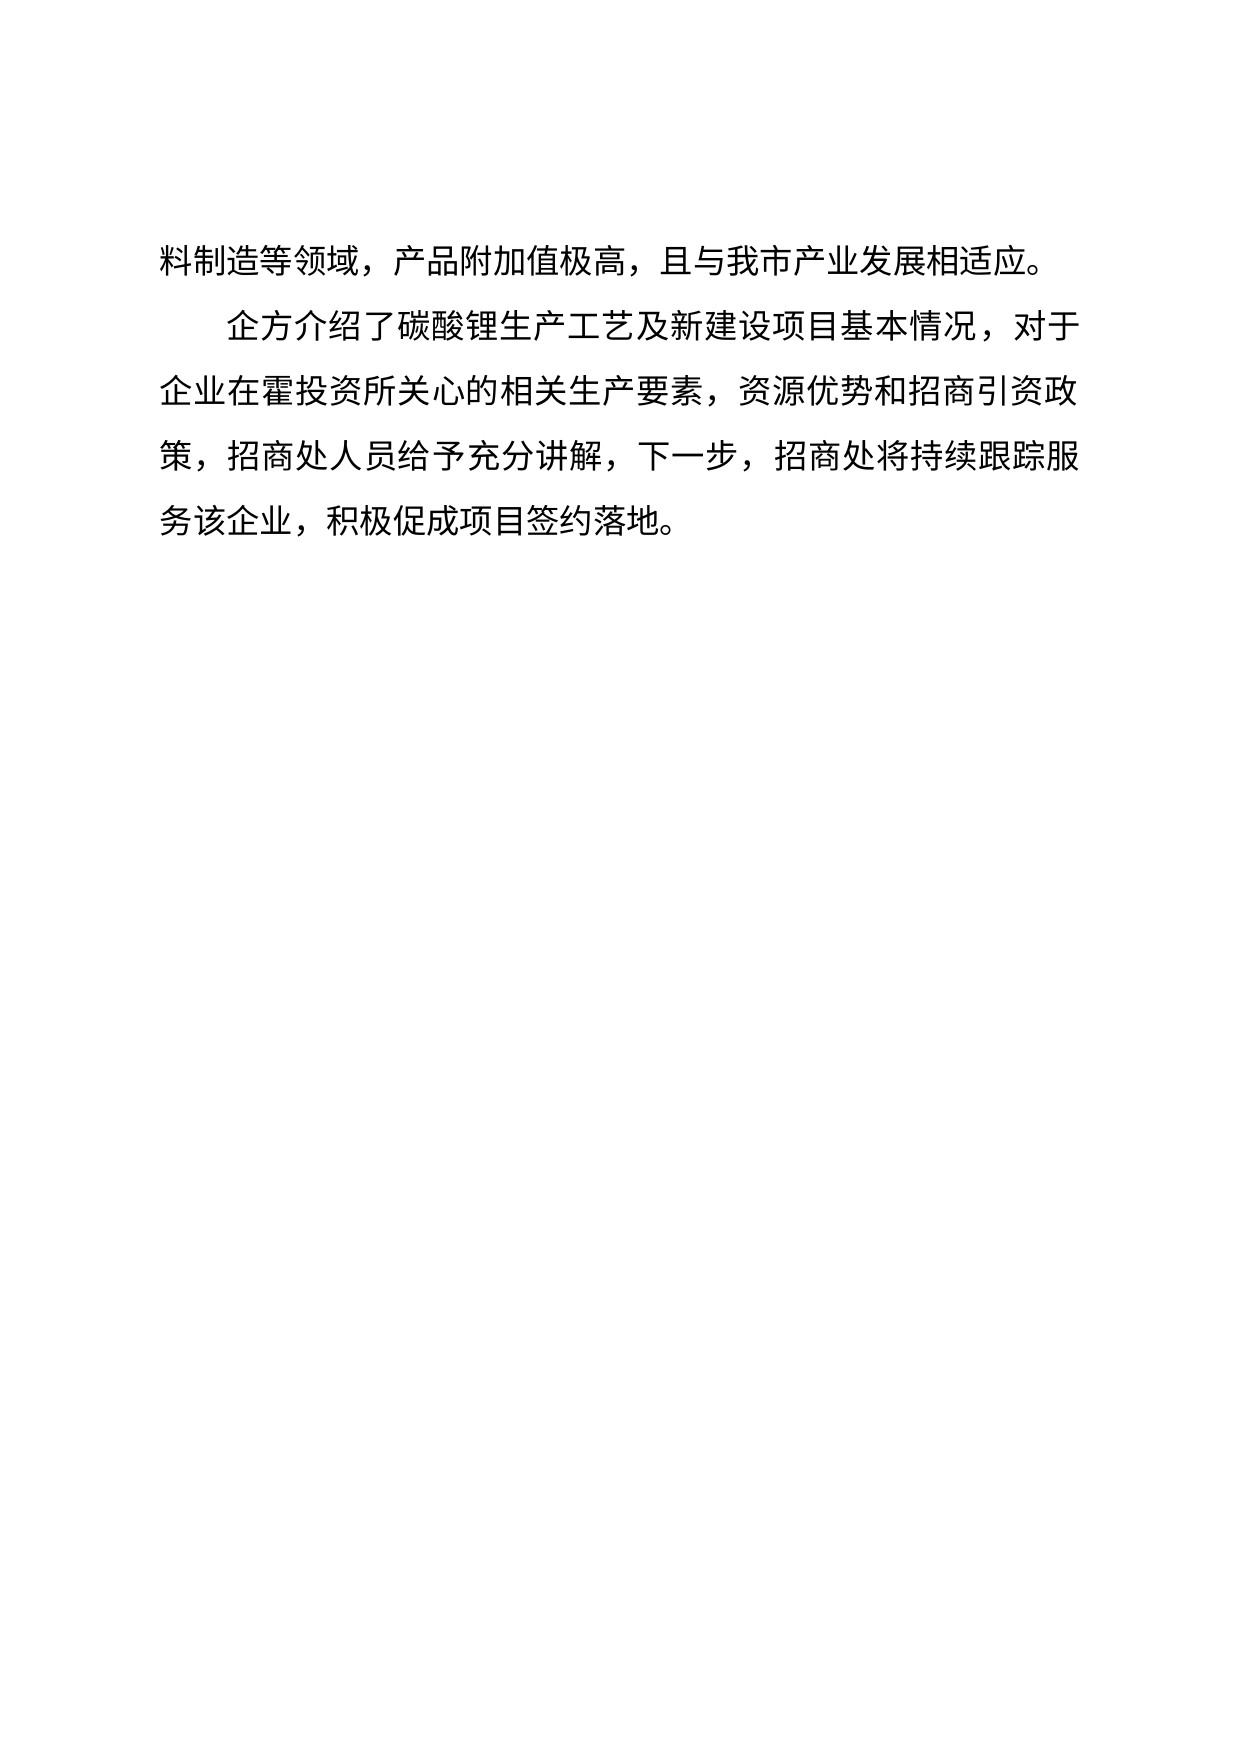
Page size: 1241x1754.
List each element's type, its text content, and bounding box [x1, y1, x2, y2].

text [159, 227, 1081, 292]
text 企方介绍了碳酸锂生产工艺及新建设项目基本情况，对于企业在霍投资所关心的相关生产要素，资源优势和招商引资政策，招商处人员给予充分讲解，下一步，招商处将持续跟踪服务该企业，积极促成项目签约落地。 [159, 292, 1081, 552]
